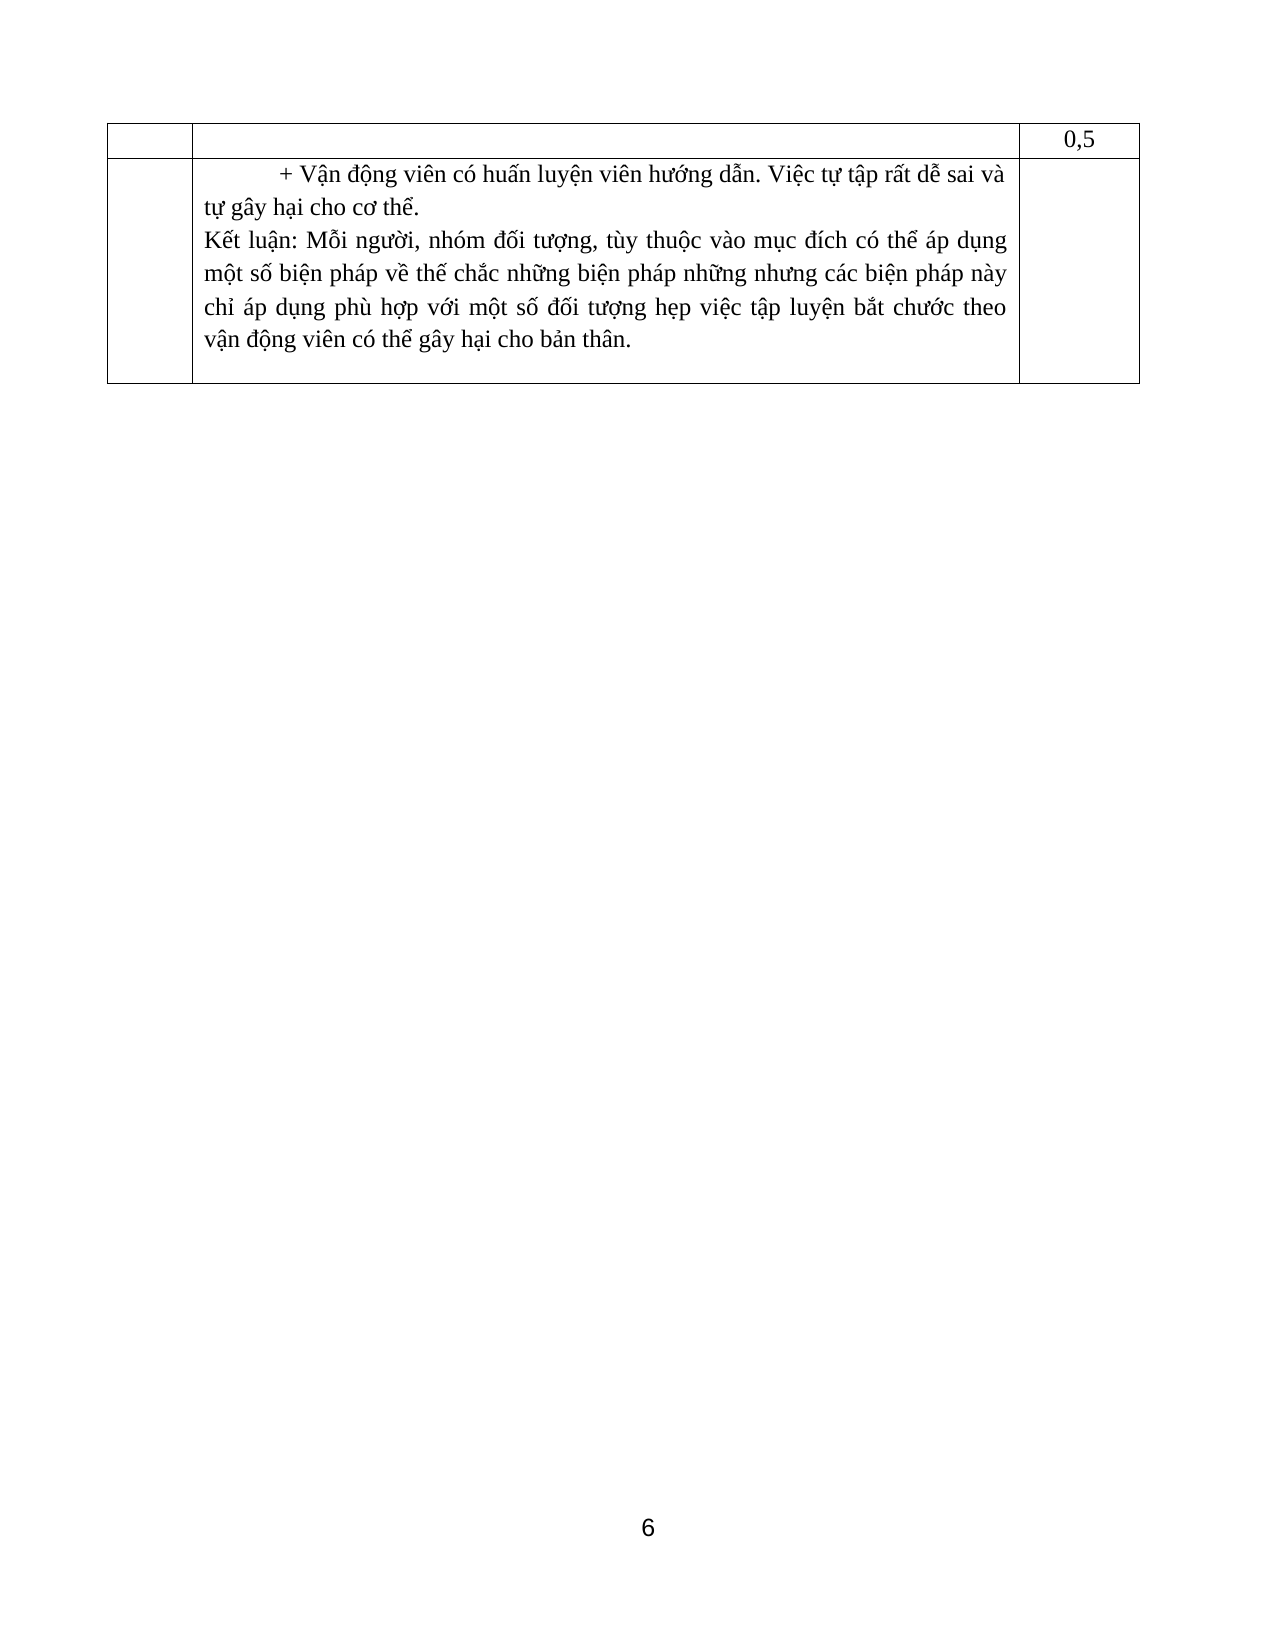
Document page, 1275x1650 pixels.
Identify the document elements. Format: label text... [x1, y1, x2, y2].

table_cell [108, 159, 192, 383]
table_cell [193, 124, 1019, 158]
table_cell + Vận động viên có huấn luyện viên hướng dẫn. Việc tự tập rất dễ sai và tự gây hại cho cơ thể. Kết luận: Mỗi người, nhóm đối tượng, tùy thuộc vào mục đích có thể áp dụng một số biện pháp về thế chắc những biện pháp những nhưng các biện pháp này chỉ áp dụng phù hợp với một số đối tượng hẹp việc tập luyện bắt chước theo vận động viên có thể gây hại cho bản thân. [193, 159, 1019, 383]
table_cell [1020, 159, 1139, 383]
table_cell 6 [108, 124, 192, 158]
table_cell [1020, 124, 1139, 158]
